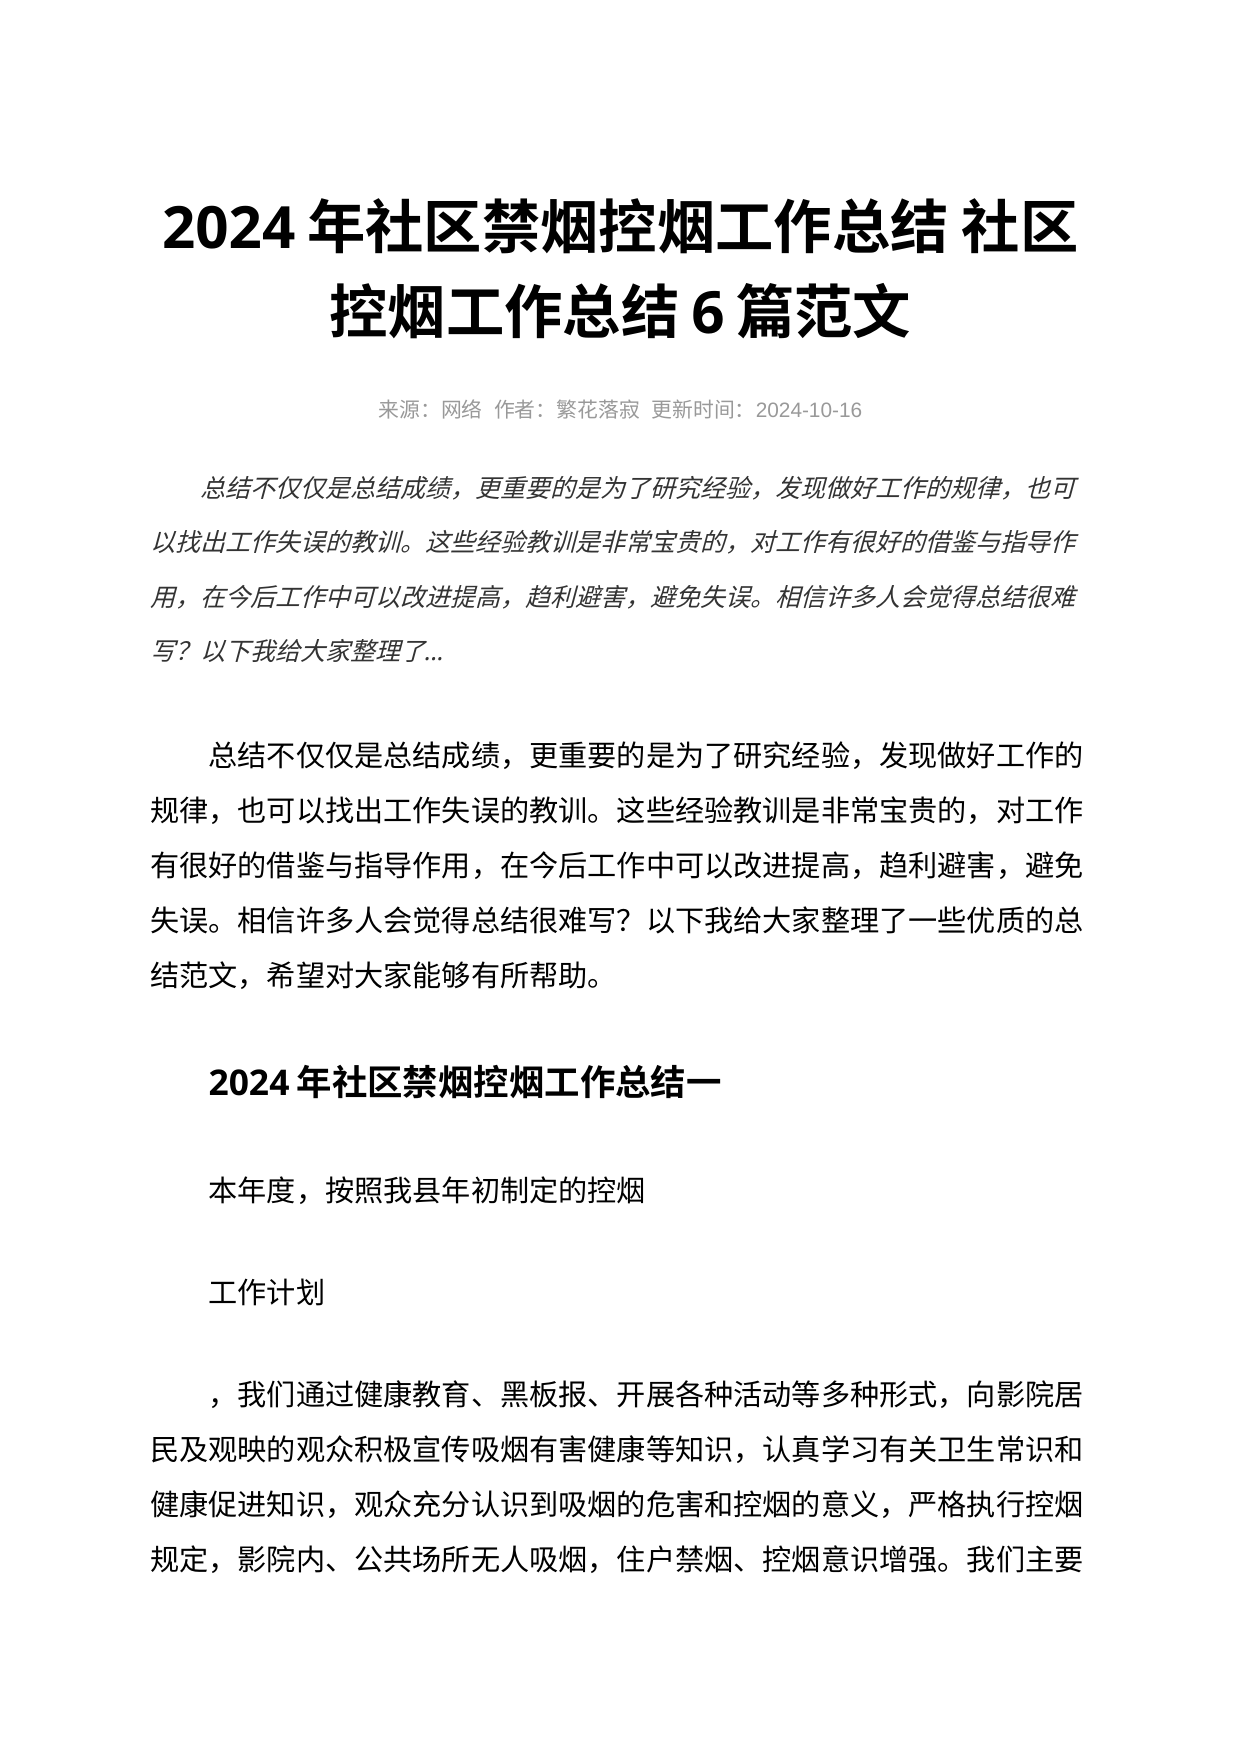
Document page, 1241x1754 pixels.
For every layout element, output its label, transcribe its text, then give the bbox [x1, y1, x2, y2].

text 本年度，按照我县年初制定的控烟 [150, 1168, 1090, 1210]
text 2024年社区禁烟控烟工作总结一 [150, 1054, 1090, 1106]
text 总结不仅仅是总结成绩，更重要的是为了研究经验，发现做好工作的规律，也可以找出工作失误的教训。这些经验教训是非常宝贵的，对工作有很好的借鉴与指导作用，在今后工作中可以改进提高，趋利避害，避免失误。相信许多人会觉得总结很难写？以下我给大家整理了一些优质的总结范文，希望对大家能够有所帮助。 [150, 733, 1090, 995]
subtitle 2024年社区禁烟控烟工作总结 社区控烟工作总结6篇范文 [150, 181, 1090, 351]
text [150, 1371, 1090, 1578]
text 来源：网络 作者：繁花落寂 更新时间：2024-10-16 [150, 398, 1090, 422]
text 总结不仅仅是总结成绩，更重要的是为了研究经验，发现做好工作的规律，也可以找出工作失误的教训。这些经验教训是非常宝贵的，对工作有很好的借鉴与指导作用，在今后工作中可以改进提高，趋利避害，避免失误。相信许多人会觉得总结很难写？以下我给大家整理了... [150, 468, 1090, 668]
text 工作计划 [150, 1269, 1090, 1312]
